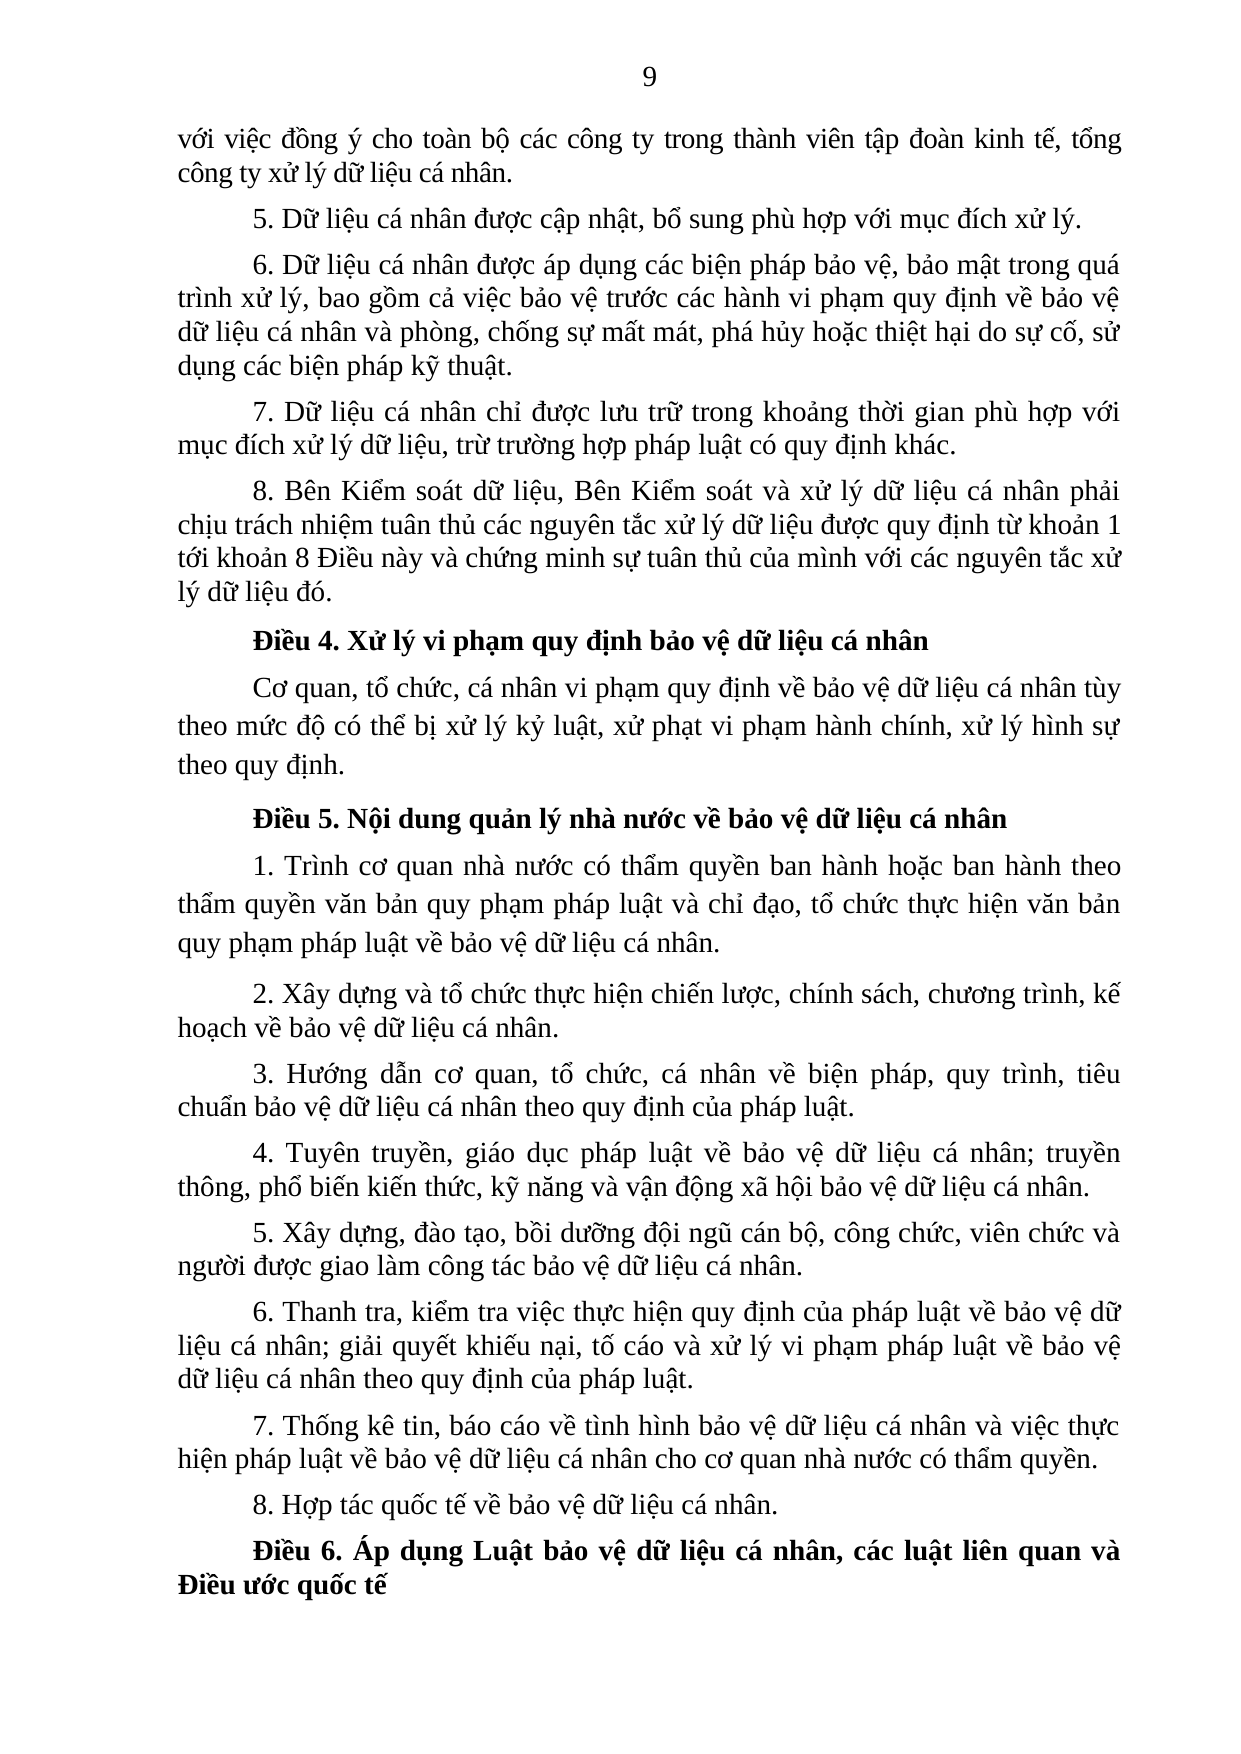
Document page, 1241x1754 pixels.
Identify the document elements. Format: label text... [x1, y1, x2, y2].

text 2. Xây dựng và tổ chức thực hiện chiến lược, chính sách, chương trình, kế hoạch về bảo vệ dữ liệu cá nhân. [177, 976, 1122, 1043]
text 5. Xây dựng, đào tạo, bồi dưỡng đội ngũ cán bộ, công chức, viên chức và người được giao làm công tác bảo vệ dữ liệu cá nhân. [177, 1215, 1122, 1282]
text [177, 121, 1122, 188]
subtitle Điều 4. Xử lý vi phạm quy định bảo vệ dữ liệu cá nhân [177, 620, 1122, 657]
text 7. Thống kê tin, báo cáo về tình hình bảo vệ dữ liệu cá nhân và việc thực hiện pháp luật về bảo vệ dữ liệu cá nhân cho cơ quan nhà nước có thẩm quyền. [177, 1408, 1122, 1475]
text 4. Tuyên truyền, giáo dục pháp luật về bảo vệ dữ liệu cá nhân; truyền thông, phổ biến kiến thức, kỹ năng và vận động xã hội bảo vệ dữ liệu cá nhân. [177, 1135, 1122, 1202]
text 7. Dữ liệu cá nhân chỉ được lưu trữ trong khoảng thời gian phù hợp với mục đích xử lý dữ liệu, trừ trường hợp pháp luật có quy định khác. [177, 394, 1122, 461]
text 8. Bên Kiểm soát dữ liệu, Bên Kiểm soát và xử lý dữ liệu cá nhân phải chịu trách nhiệm tuân thủ các nguyên tắc xử lý dữ liệu được quy định từ khoản 1 tới khoản 8 Điều này và chứng minh sự tuân thủ của mình với các nguyên tắc xử lý dữ liệu đó. [177, 473, 1122, 607]
text 8. Hợp tác quốc tế về bảo vệ dữ liệu cá nhân. [177, 1487, 1122, 1521]
subtitle Điều 6. Áp dụng Luật bảo vệ dữ liệu cá nhân, các luật liên quan và Điều ước quốc tế [177, 1533, 1122, 1600]
text 3. Hướng dẫn cơ quan, tổ chức, cá nhân về biện pháp, quy trình, tiêu chuẩn bảo vệ dữ liệu cá nhân theo quy định của pháp luật. [177, 1056, 1122, 1123]
text Cơ quan, tổ chức, cá nhân vi phạm quy định về bảo vệ dữ liệu cá nhân tùy theo mức độ có thể bị xử lý kỷ luật, xử phạt vi phạm hành chính, xử lý hình sự theo quy định. [177, 670, 1122, 781]
text 6. Thanh tra, kiểm tra việc thực hiện quy định của pháp luật về bảo vệ dữ liệu cá nhân; giải quyết khiếu nại, tố cáo và xử lý vi phạm pháp luật về bảo vệ dữ liệu cá nhân theo quy định của pháp luật. [177, 1294, 1122, 1395]
subtitle Điều 5. Nội dung quản lý nhà nước về bảo vệ dữ liệu cá nhân [177, 798, 1122, 836]
text 1. Trình cơ quan nhà nước có thẩm quyền ban hành hoặc ban hành theo thẩm quyền văn bản quy phạm pháp luật và chỉ đạo, tổ chức thực hiện văn bản quy phạm pháp luật về bảo vệ dữ liệu cá nhân. [177, 848, 1122, 959]
text 6. Dữ liệu cá nhân được áp dụng các biện pháp bảo vệ, bảo mật trong quá trình xử lý, bao gồm cả việc bảo vệ trước các hành vi phạm quy định về bảo vệ dữ liệu cá nhân và phòng, chống sự mất mát, phá hủy hoặc thiệt hại do sự cố, sử dụng các biện pháp kỹ thuật. [177, 247, 1122, 381]
text 5. Dữ liệu cá nhân được cập nhật, bổ sung phù hợp với mục đích xử lý. [177, 201, 1122, 234]
